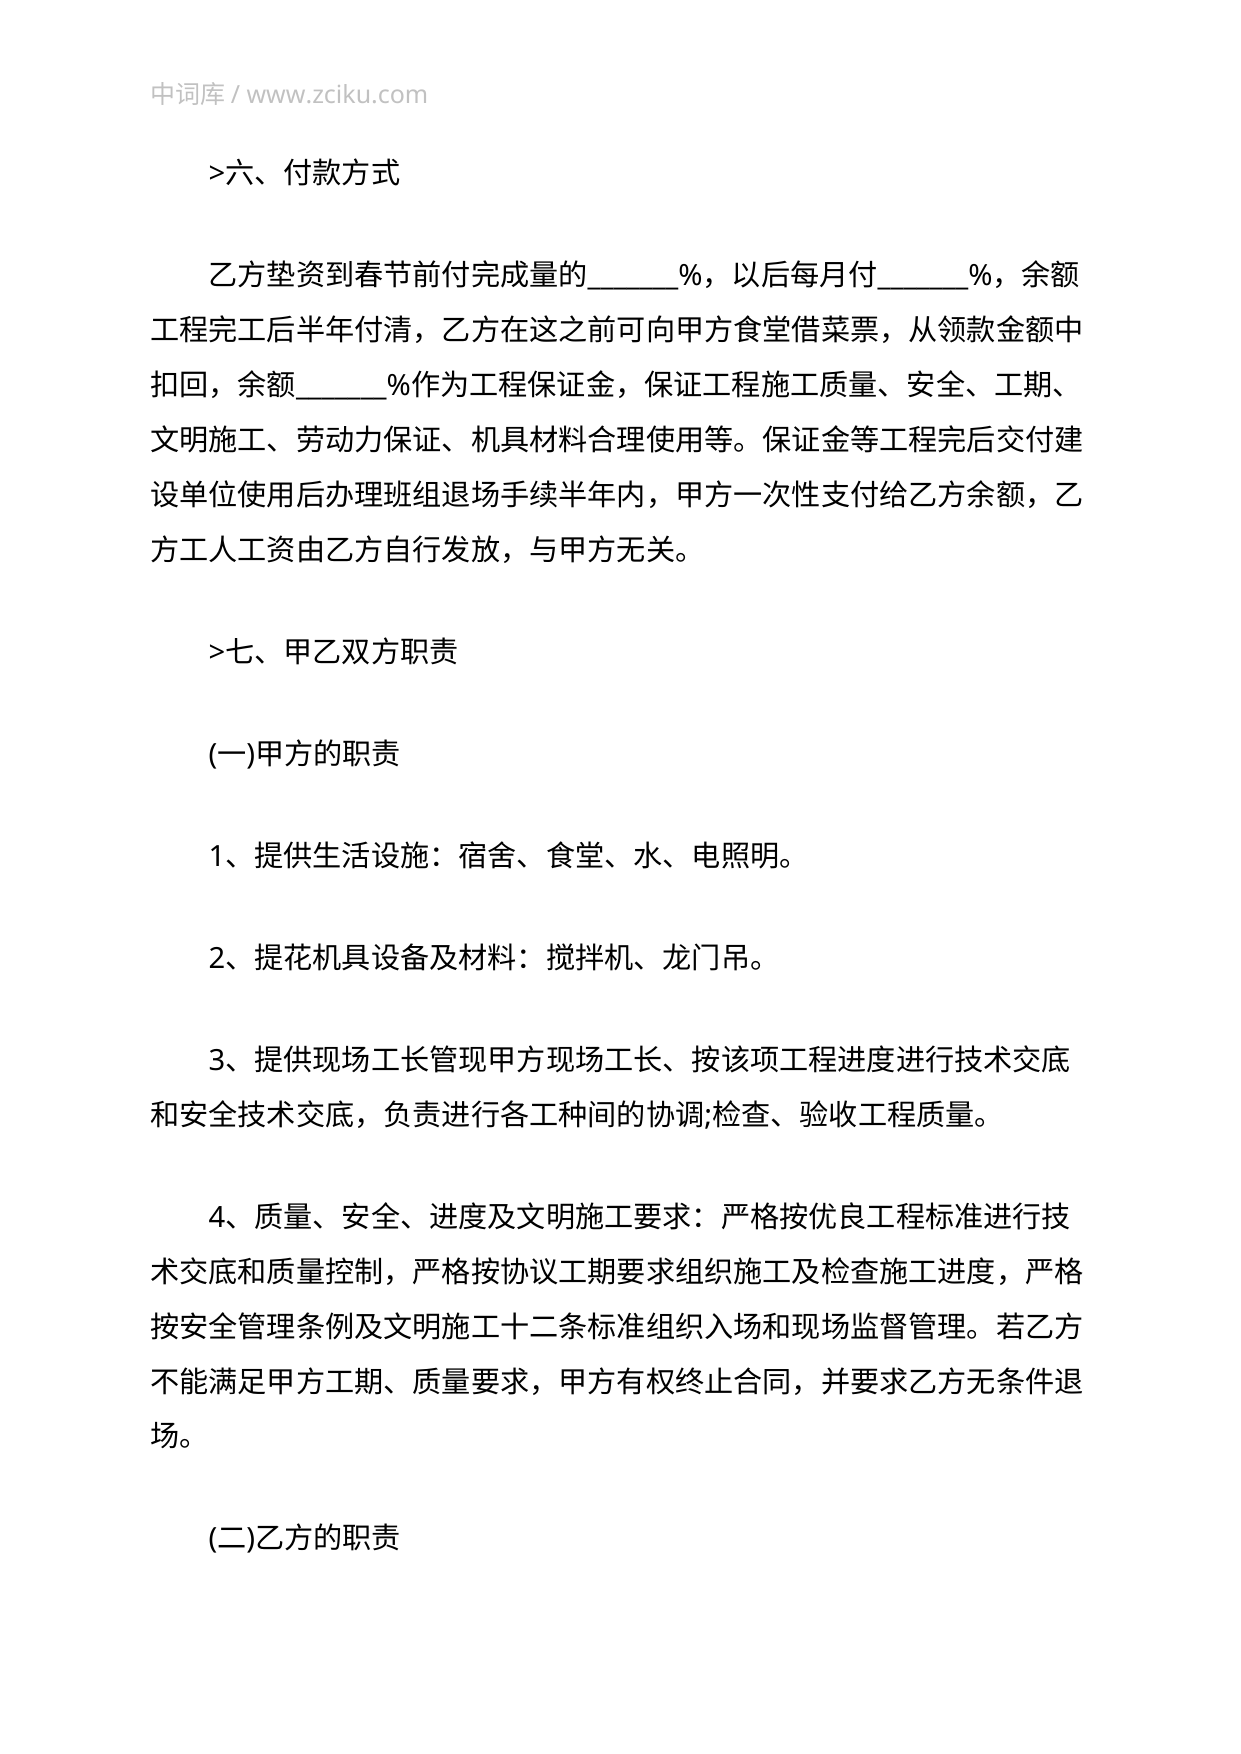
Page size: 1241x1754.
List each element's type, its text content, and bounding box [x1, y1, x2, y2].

text 3、提供现场工长管现甲方现场工长、按该项工程进度进行技术交底和安全技术交底，负责进行各工种间的协调;检查、验收工程质量。 [150, 1036, 1090, 1134]
text (二)乙方的职责 [150, 1515, 1090, 1557]
text >七、甲乙双方职责 [150, 628, 1090, 671]
text 乙方垫资到春节前付完成量的_______%，以后每月付_______%，余额工程完工后半年付清，乙方在这之前可向甲方食堂借菜票，从领款金额中扣回，余额_______%作为工程保证金，保证工程施工质量、安全、工期、文明施工、劳动力保证、机具材料合理使用等。保证金等工程完后交付建设单位使用后办理班组退场手续半年内，甲方一次性支付给乙方余额，乙方工人工资由乙方自行发放，与甲方无关。 [150, 252, 1090, 569]
text 1、提供生活设施：宿舍、食堂、水、电照明。 [150, 832, 1090, 875]
text 2、提花机具设备及材料：搅拌机、龙门吊。 [150, 934, 1090, 977]
text 4、质量、安全、进度及文明施工要求：严格按优良工程标准进行技术交底和质量控制，严格按协议工期要求组织施工及检查施工进度，严格按安全管理条例及文明施工十二条标准组织入场和现场监督管理。若乙方不能满足甲方工期、质量要求，甲方有权终止合同，并要求乙方无条件退场。 [150, 1193, 1090, 1455]
text (一)甲方的职责 [150, 730, 1090, 773]
text >六、付款方式 [150, 150, 1090, 192]
